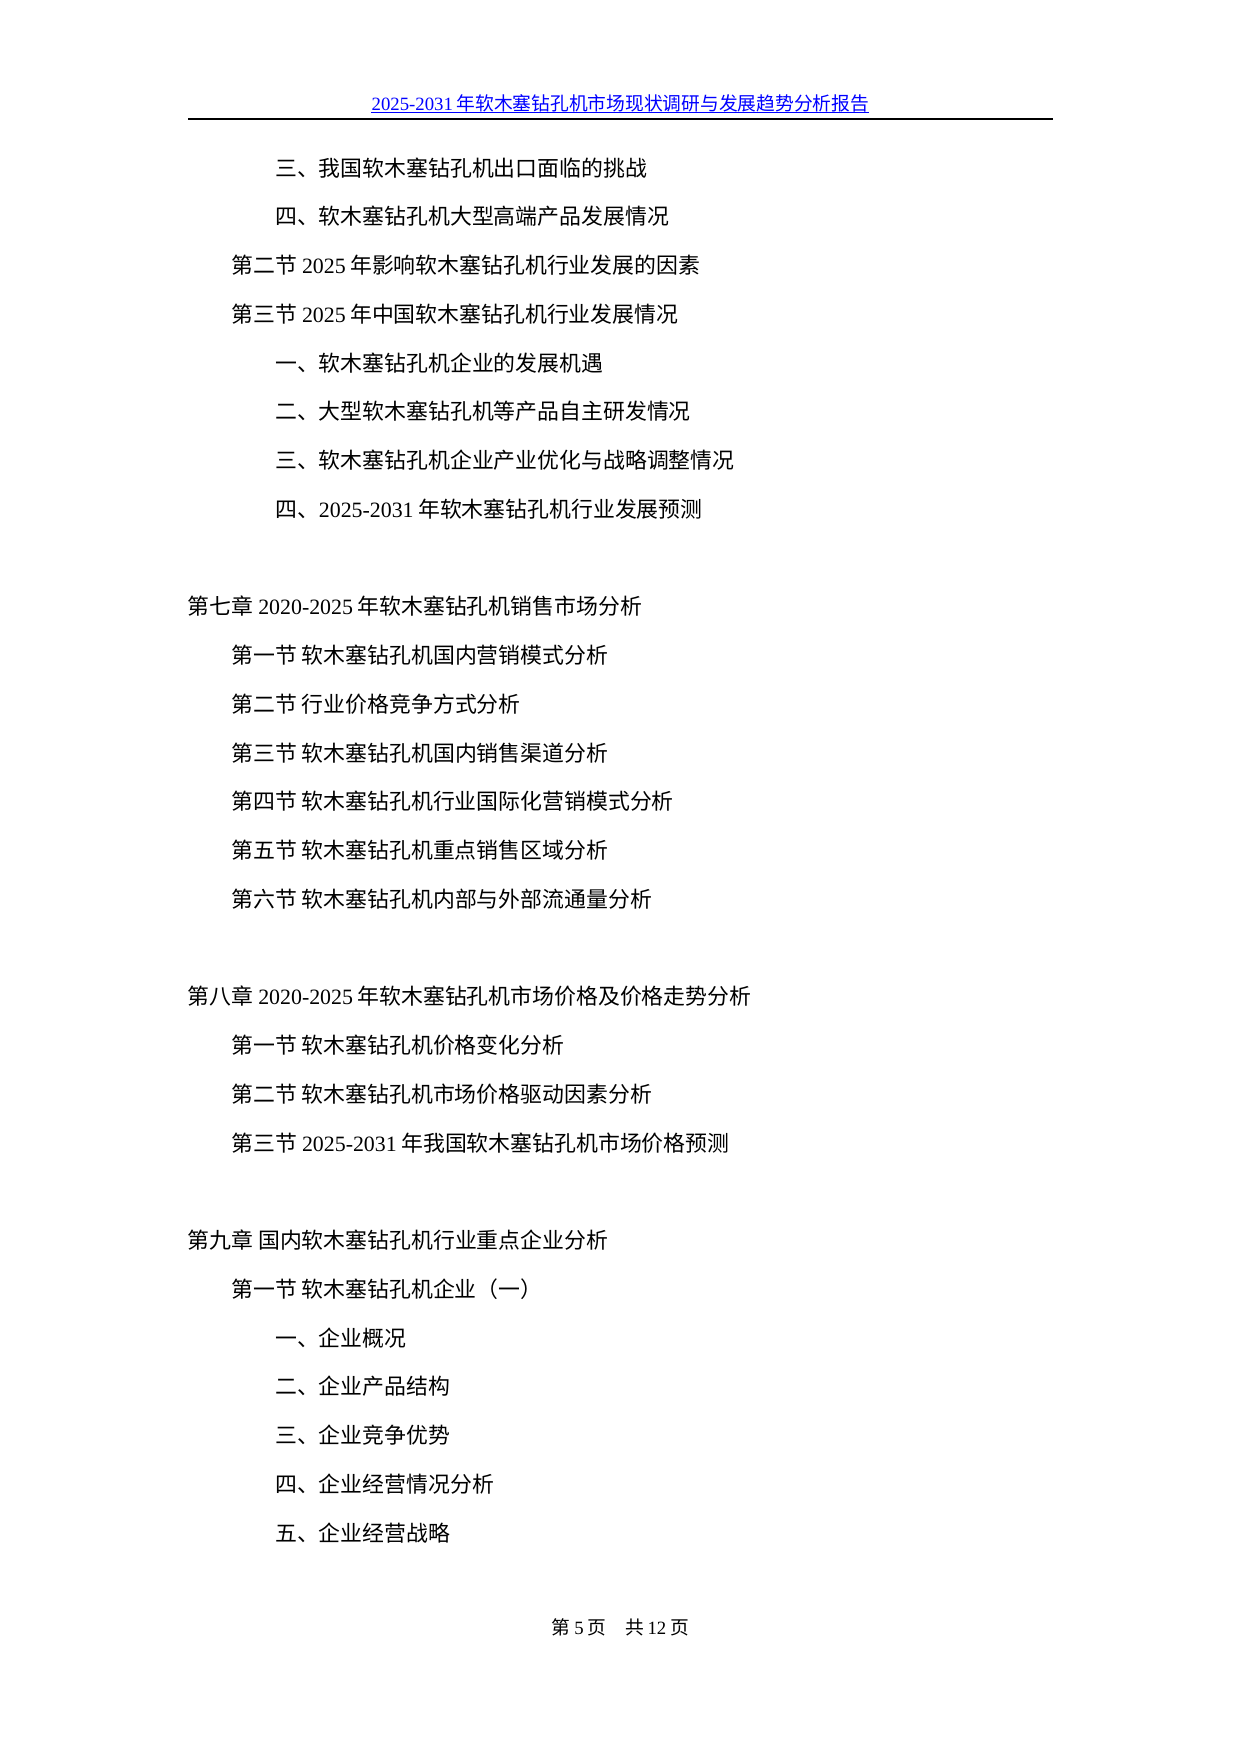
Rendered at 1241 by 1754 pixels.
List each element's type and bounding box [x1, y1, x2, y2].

text [187, 150, 1053, 1548]
